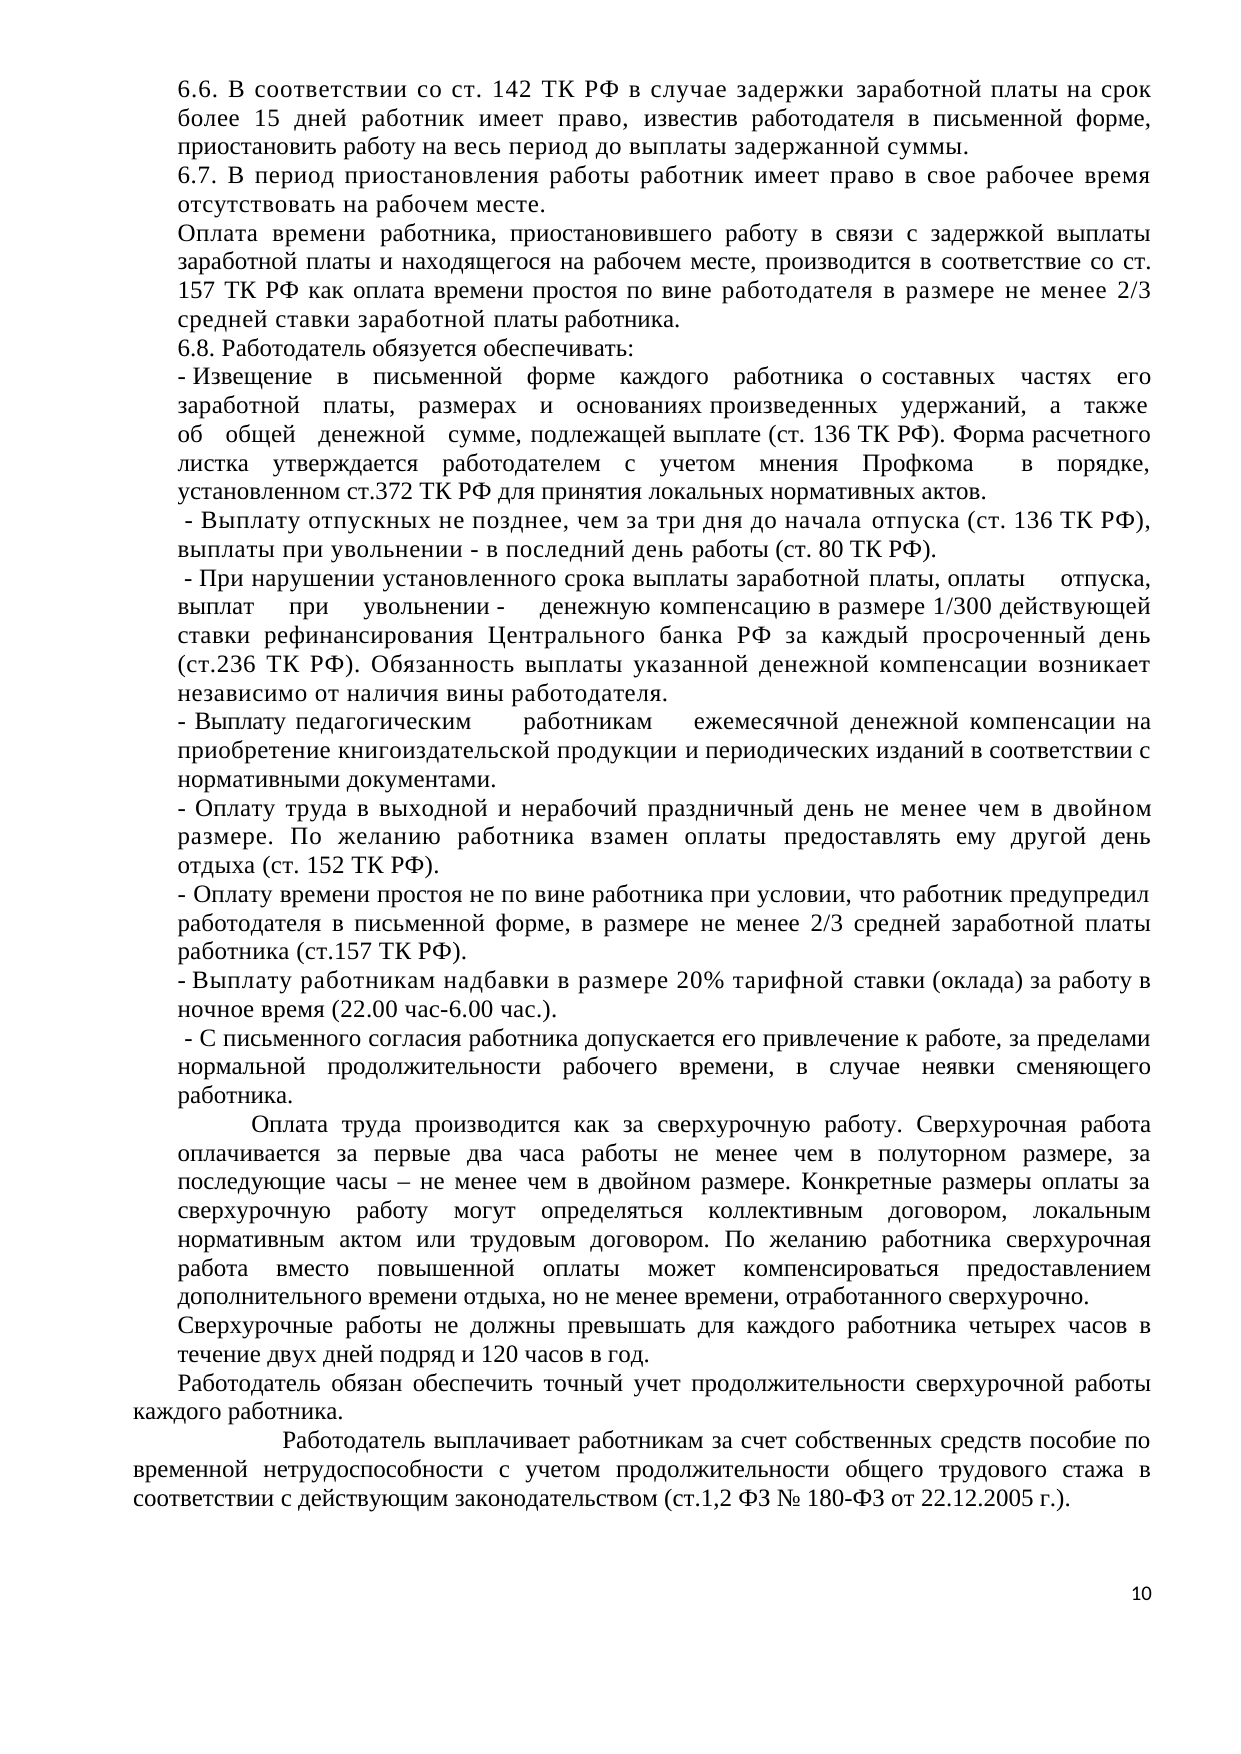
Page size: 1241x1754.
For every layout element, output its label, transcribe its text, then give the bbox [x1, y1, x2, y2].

text - Извещение в письменной форме каждого работника о составных частях его заработной платы, размерах и основаниях произведенных удержаний, а также об общей денежной сумме, подлежащей выплате (ст. 136 ТК РФ). Форма расчетного листка утверждается работодателем с учетом мнения Профкома в порядке, установленном ст.372 ТК РФ для принятия локальных нормативных актов. [177, 361, 1152, 505]
text Сверхурочные работы не должны превышать для каждого работника четырех часов в течение двух дней подряд и 120 часов в год. [177, 1310, 1152, 1368]
text Работодатель выплачивает работникам за счет собственных средств пособие по временной нетрудоспособности с учетом продолжительности общего трудового стажа в соответствии с действующим законодательством (ст.1,2 ФЗ № 180-ФЗ от 22.12.2005 г.). [133, 1425, 1152, 1511]
text - Выплату отпускных не позднее, чем за три дня до начала отпуска (ст. 136 ТК РФ), выплаты при увольнении - в последний день работы (ст. 80 ТК РФ). [177, 505, 1152, 563]
text 6.7. В период приостановления работы работник имеет право в свое рабочее время отсутствовать на рабочем месте. [177, 160, 1152, 218]
text 6.8. Работодатель обязуется обеспечивать: [177, 333, 1152, 361]
text - Оплату времени простоя не по вине работника при условии, что работник предупредил работодателя в письменной форме, в размере не менее 2/3 средней заработной платы работника (ст.157 ТК РФ). [177, 879, 1152, 965]
text Оплата времени работника, приостановившего работу в связи с задержкой выплаты заработной платы и находящегося на рабочем месте, производится в соответствие со ст. 157 ТК РФ как оплата времени простоя по вине работодателя в размере не менее 2/3 средней ставки заработной платы работника. [177, 218, 1152, 333]
text - С письменного согласия работника допускается его привлечение к работе, за пределами нормальной продолжительности рабочего времени, в случае неявки сменяющего работника. [177, 1023, 1152, 1109]
text - Выплату работникам надбавки в размере 20% тарифной ставки (оклада) за работу в ночное время (22.00 час-6.00 час.). [177, 965, 1152, 1023]
text 6.6. В соответствии со ст. 142 ТК РФ в случае задержки заработной платы на срок более 15 дней работник имеет право, известив работодателя в письменной форме, приостановить работу на весь период до выплаты задержанной суммы. [177, 74, 1152, 160]
text - Выплату педагогическим работникам ежемесячной денежной компенсации на приобретение книгоиздательской продукции и периодических изданий в соответствии с нормативными документами. [177, 706, 1152, 793]
text Работодатель обязан обеспечить точный учет продолжительности сверхурочной работы каждого работника. [133, 1368, 1152, 1425]
text - Оплату труда в выходной и нерабочий праздничный день не менее чем в двойном размере. По желанию работника взамен оплаты предоставлять ему другой день отдыха (ст. 152 ТК РФ). [177, 793, 1152, 879]
text Оплата труда производится как за сверхурочную работу. Сверхурочная работа оплачивается за первые два часа работы не менее чем в полуторном размере, за последующие часы – не менее чем в двойном размере. Конкретные размеры оплаты за сверхурочную работу могут определяться коллективным договором, локальным нормативным актом или трудовым договором. По желанию работника сверхурочная работа вместо повышенной оплаты может компенсироваться предоставлением дополнительного времени отдыха, но не менее времени, отработанного сверхурочно. [177, 1109, 1152, 1310]
text - При нарушении установленного срока выплаты заработной платы, оплаты отпуска, выплат при увольнении - денежную компенсацию в размере 1/300 действующей ставки рефинансирования Центрального банка РФ за каждый просроченный день (ст.236 ТК РФ). Обязанность выплаты указанной денежной компенсации возникает независимо от наличия вины работодателя. [177, 563, 1152, 706]
